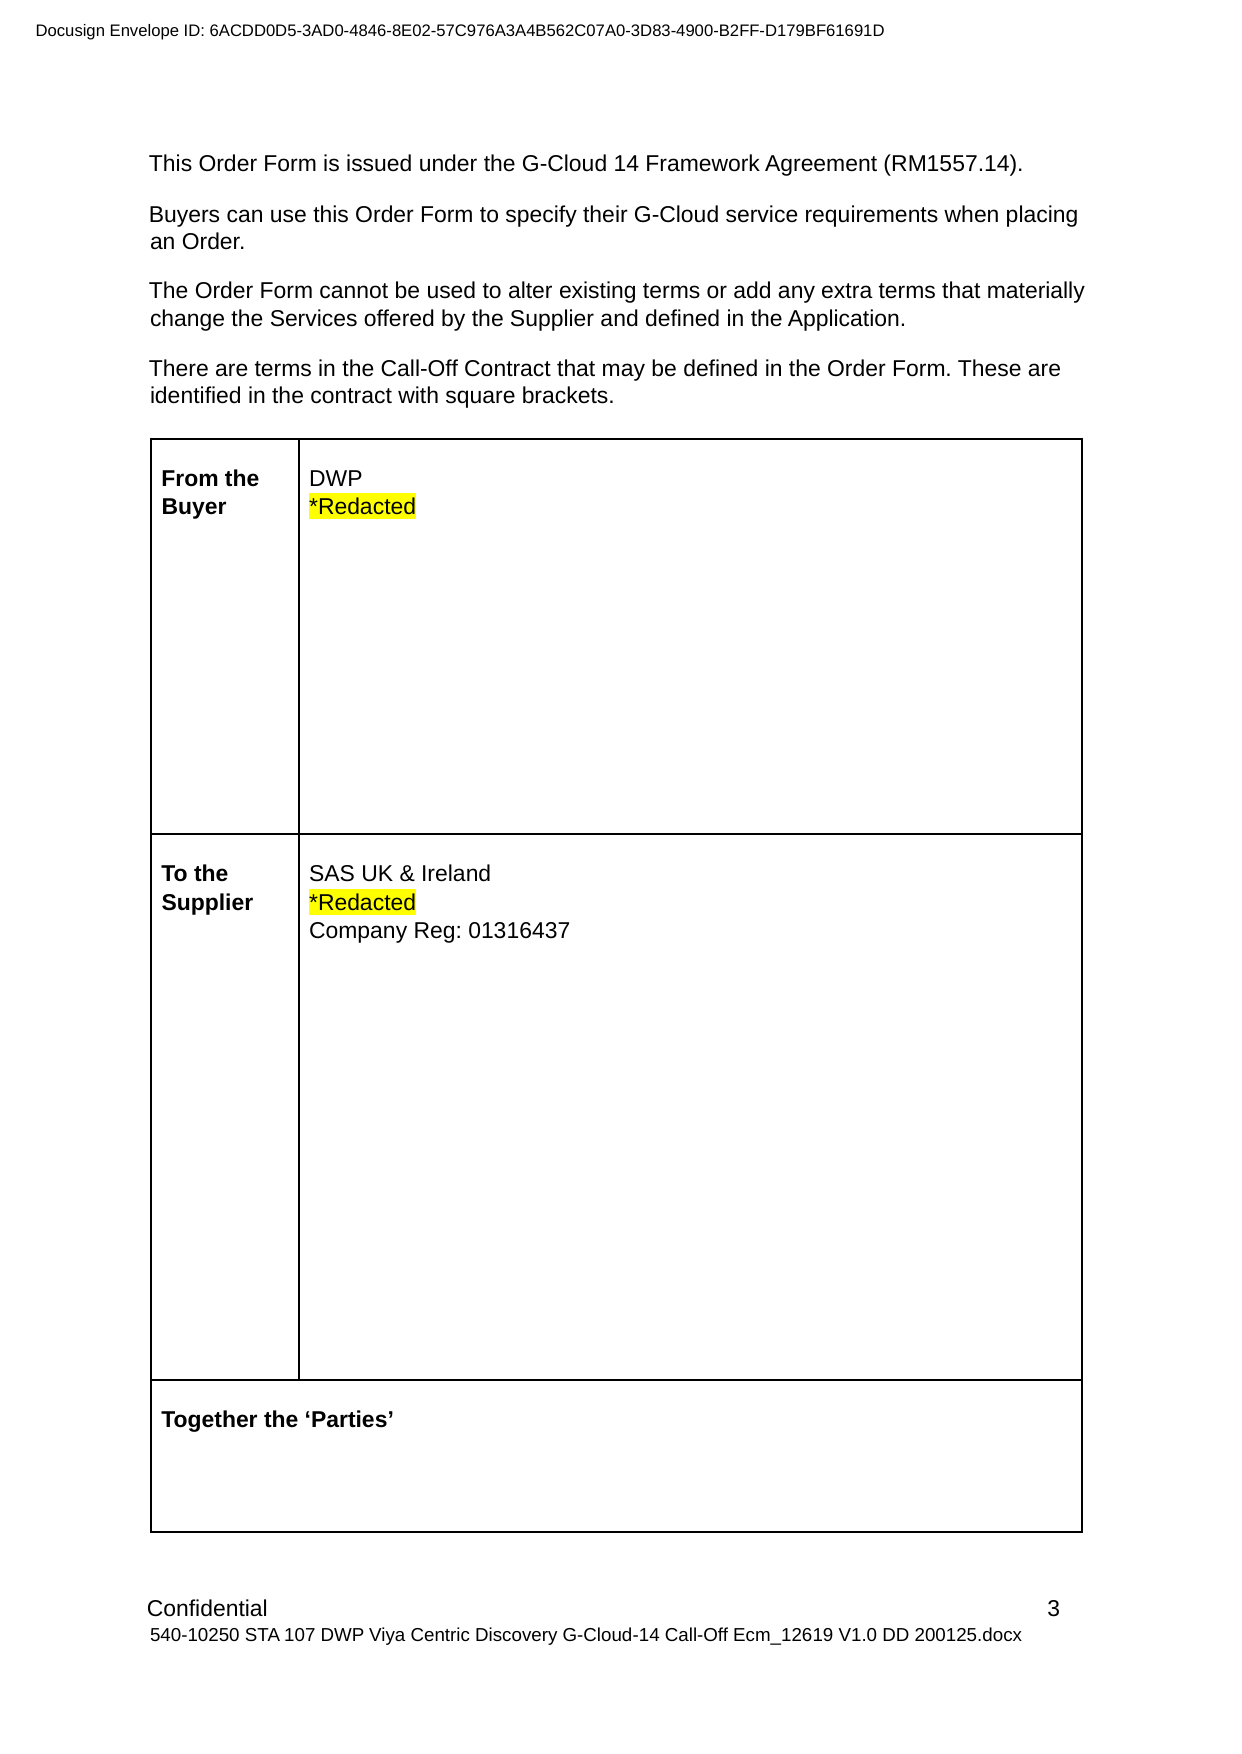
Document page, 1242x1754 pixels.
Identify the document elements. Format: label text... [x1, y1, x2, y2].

text There are terms in the Call-Off Contract that may be defined in the Order Form. These are identified in the contract with square brackets. [149, 355, 1092, 408]
table_header From the Buyer [152, 440, 298, 833]
text Buyers can use this Order Form to specify their G-Cloud service requirements when placing an Order. [149, 201, 1092, 254]
text The Order Form cannot be used to alter existing terms or add any extra terms that materially change the Services offered by the Supplier and defined in the Application. [149, 277, 1092, 331]
table_cell Together the ‘Parties’ [152, 1381, 1081, 1531]
text This Order Form is issued under the G-Cloud 14 Framework Agreement (RM1557.14). [149, 150, 1092, 176]
table_cell To the Supplier [152, 835, 298, 1379]
table_cell SAS UK & Ireland *Redacted Company Reg: 01316437 [300, 835, 1081, 1379]
table_header DWP *Redacted [300, 440, 1081, 833]
